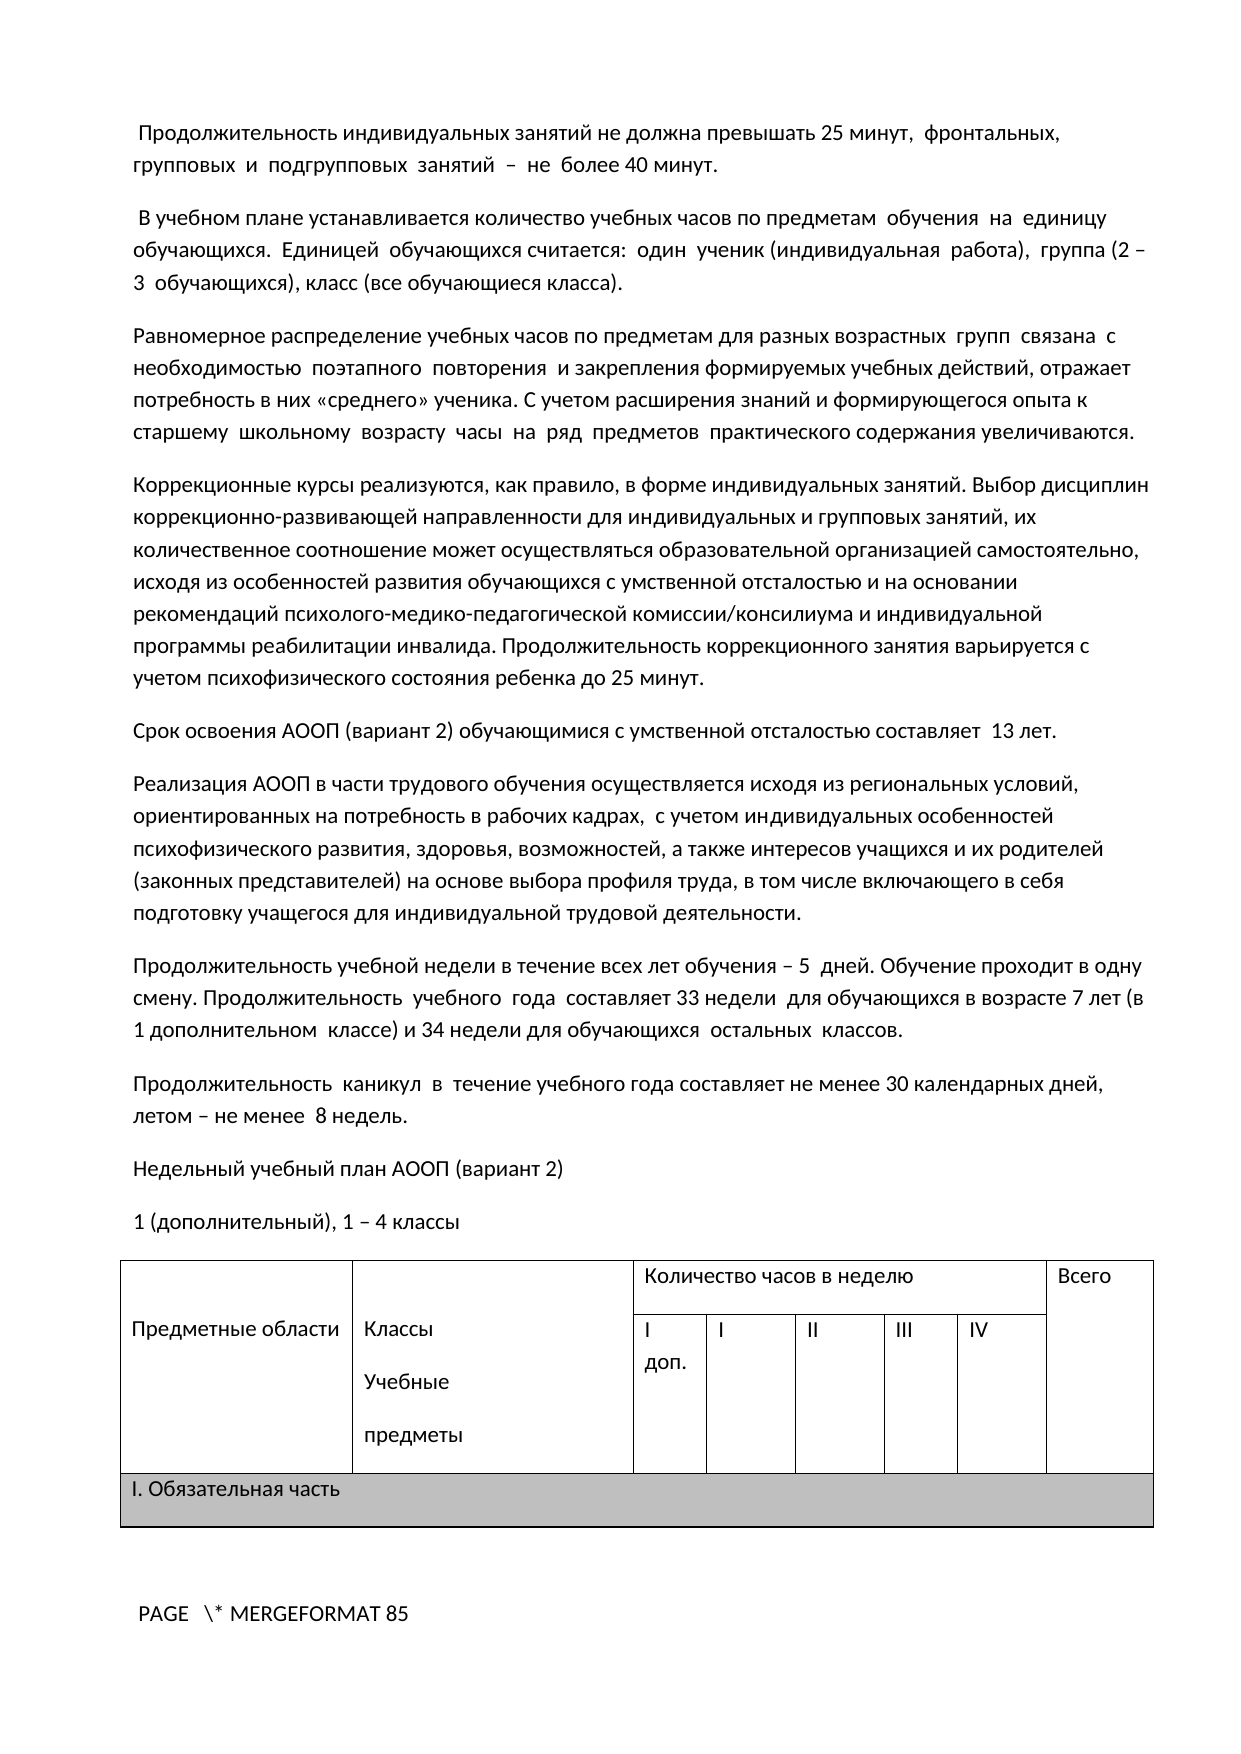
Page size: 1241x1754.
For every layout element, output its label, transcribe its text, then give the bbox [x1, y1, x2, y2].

text В учебном плане устанавливается количество учебных часов по предметам обучения на единицу обучающихся. Единицей обучающихся считается: один ученик (индивидуальная работа), группа (2 – 3 обучающихся), класс (все обучающиеся класса). [133, 203, 1152, 296]
table_cell IV [958, 1315, 1046, 1473]
text Срок освоения АООП (вариант 2) обучающимися с умственной отсталостью составляет 13 лет. [133, 716, 1152, 744]
text Коррекционные курсы реализуются, как правило, в форме индивидуальных занятий. Выбор дисциплин коррекционно-развивающей направленности для индивидуальных и групповых занятий, их количественное соотношение может осуществляться образовательной организацией самостоятельно, исходя из особенностей развития обучающихся с умственной отсталостью и на основании рекомендаций психолого-медико-педагогической комиссии/консилиума и индивидуальной программы реабилитации инвалида. Продолжительность коррекционного занятия варьируется с учетом психофизического состояния ребенка до 25 минут. [133, 470, 1152, 691]
text Продолжительность учебной недели в течение всех лет обучения – 5 дней. Обучение проходит в одну смену. Продолжительность учебного года составляет 33 недели для обучающихся в возрасте 7 лет (в 1 дополнительном классе) и 34 недели для обучающихся остальных классов. [133, 951, 1152, 1044]
table_cell III [885, 1315, 957, 1473]
text Продолжительность индивидуальных занятий не должна превышать 25 минут, фронтальных, групповых и подгрупповых занятий – не более 40 минут. [133, 118, 1152, 178]
table_header Классы Учебные предметы [353, 1261, 633, 1473]
text Недельный учебный план АООП (вариант 2) [133, 1154, 1152, 1182]
text 1 (дополнительный), 1 – 4 классы [133, 1207, 1152, 1235]
table_header Предметные области [121, 1261, 352, 1473]
table_header Всего [1047, 1261, 1153, 1473]
table_cell I доп. [634, 1315, 706, 1473]
text Реализация АООП в части трудового обучения осуществляется исходя из региональных условий, ориентированных на потребность в рабочих кадрах, с учетом индивидуальных особенностей психофизического развития, здоровья, возможностей, а также интересов учащихся и их родителей (законных представителей) на основе выбора профиля труда, в том числе включающего в себя подготовку учащегося для индивидуальной трудовой деятельности. [133, 769, 1152, 926]
table_cell I. Обязательная часть [121, 1474, 1153, 1526]
table_header Количество часов в неделю [634, 1261, 1046, 1314]
text Продолжительность каникул в течение учебного года составляет не менее 30 календарных дней, летом – не менее 8 недель. [133, 1069, 1152, 1129]
table_cell I [707, 1315, 795, 1473]
table_cell II [796, 1315, 884, 1473]
text Равномерное распределение учебных часов по предметам для разных возрастных групп связана с необходимостью поэтапного повторения и закрепления формируемых учебных действий, отражает потребность в них «среднего» ученика. С учетом расширения знаний и формирующегося опыта к старшему школьному возрасту часы на ряд предметов практического содержания увеличиваются. [133, 321, 1152, 445]
